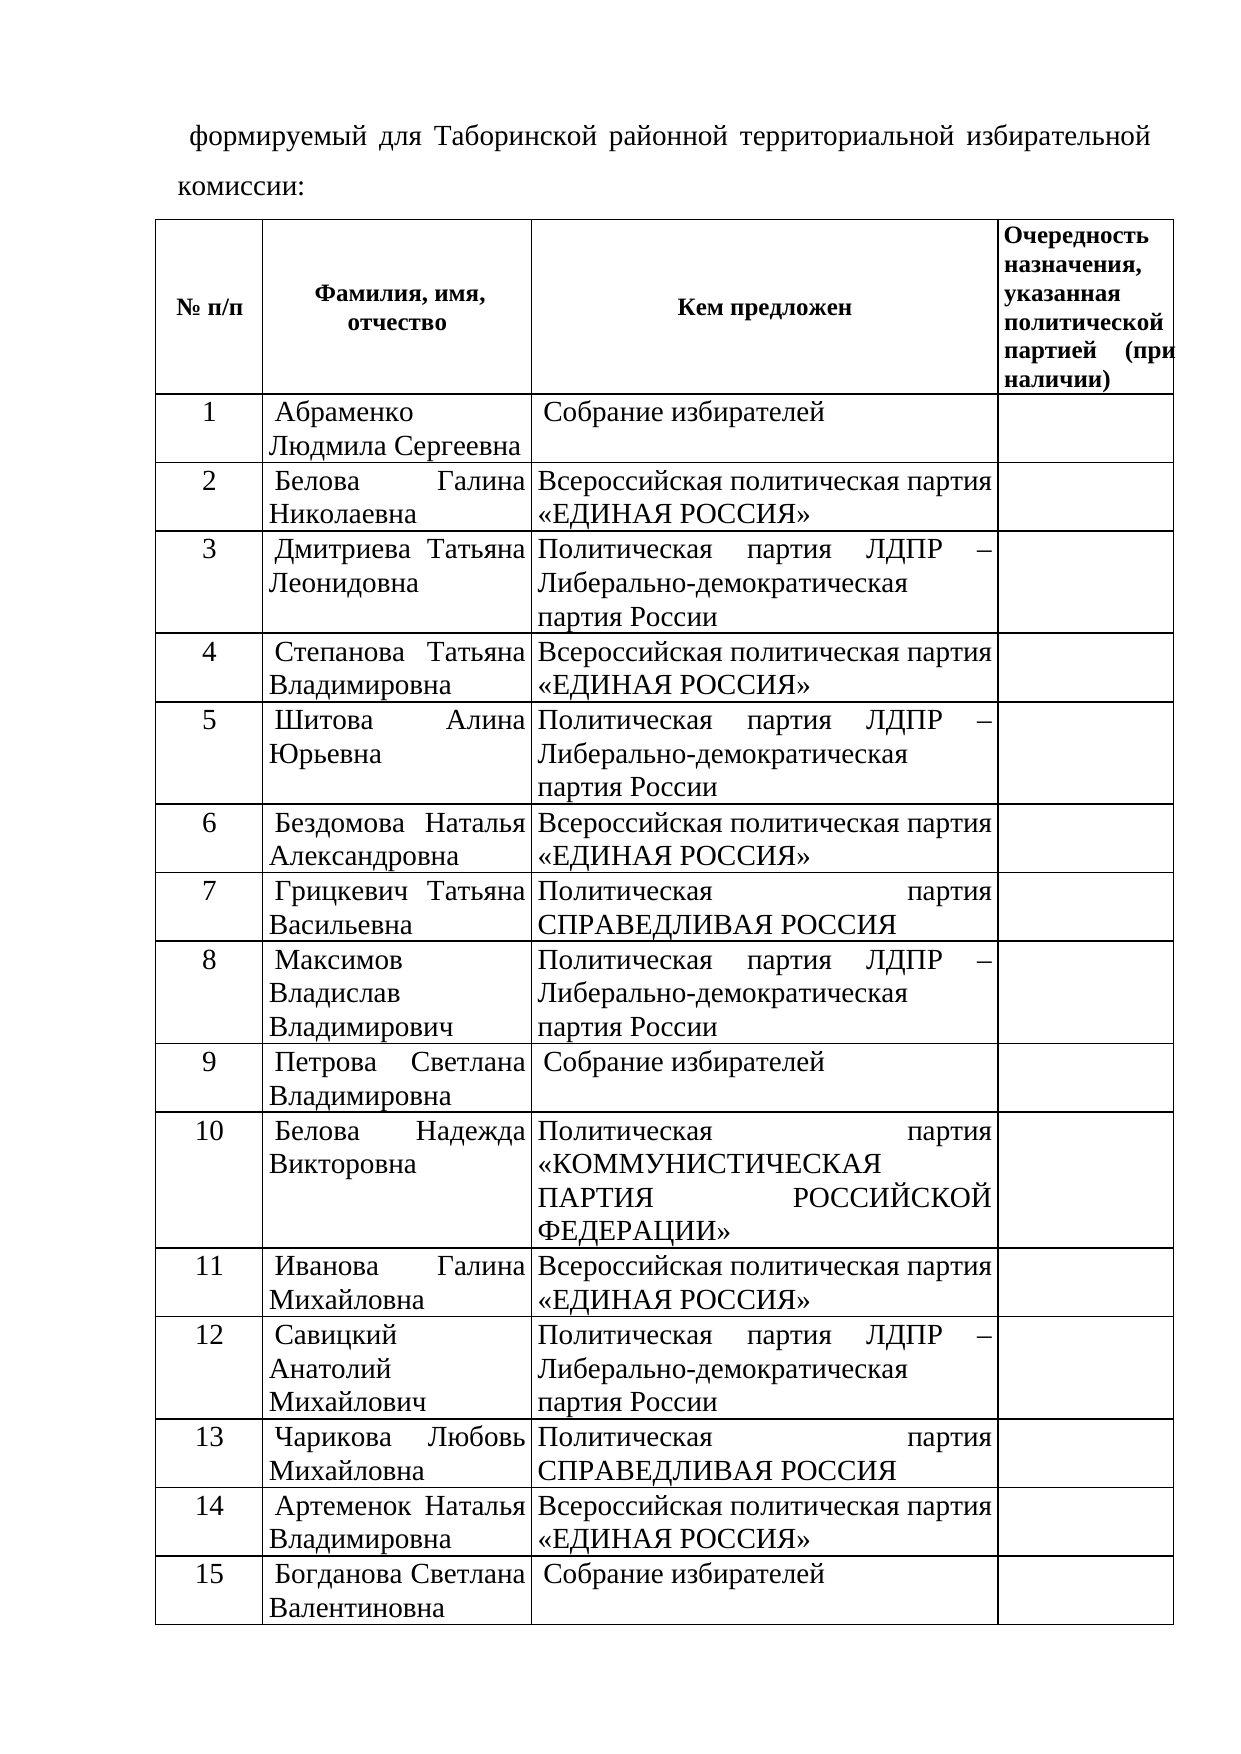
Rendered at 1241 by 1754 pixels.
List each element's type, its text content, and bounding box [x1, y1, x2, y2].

table_cell 11 [156, 1249, 262, 1316]
table_cell Всероссийская политическая партия «ЕДИНАЯ РОССИЯ» [532, 1249, 997, 1316]
table_cell Собрание избирателей [532, 1044, 997, 1111]
table_cell Всероссийская политическая партия «ЕДИНАЯ РОССИЯ» [532, 805, 997, 872]
table_cell [999, 873, 1173, 940]
table_cell Политическая партия ЛДПР – Либерально-демократическая партия России [532, 942, 997, 1043]
table_header Очередность назначения, указанная политической партией (при наличии) [999, 220, 1173, 393]
table_cell [999, 703, 1173, 803]
table_cell Петрова Светлана Владимировна [263, 1044, 531, 1111]
table_cell Дмитриева Татьяна Леонидовна [263, 532, 531, 632]
table_cell 4 [156, 634, 262, 701]
table_cell 14 [156, 1488, 262, 1555]
table_cell Богданова Светлана Валентиновна [263, 1557, 531, 1624]
table_cell Грицкевич Татьяна Васильевна [263, 873, 531, 940]
table_cell 9 [156, 1044, 262, 1111]
table_cell [999, 1488, 1173, 1555]
table_cell [999, 463, 1173, 530]
table_cell Всероссийская политическая партия «ЕДИНАЯ РОССИЯ» [532, 463, 997, 530]
table_cell Политическая партия ЛДПР – Либерально-демократическая партия России [532, 532, 997, 632]
table_cell Бездомова Наталья Александровна [263, 805, 531, 872]
table_cell 15 [156, 1557, 262, 1624]
table_cell 8 [156, 942, 262, 1043]
table_cell 2 [156, 463, 262, 530]
table_cell [999, 1557, 1173, 1624]
table_cell 3 [156, 532, 262, 632]
table_cell Политическая партия «КОММУНИСТИЧЕСКАЯ ПАРТИЯ РОССИЙСКОЙ ФЕДЕРАЦИИ» [532, 1113, 997, 1247]
table_cell Артеменок Наталья Владимировна [263, 1488, 531, 1555]
table_cell Политическая партия ЛДПР – Либерально-демократическая партия России [532, 703, 997, 803]
table_cell 10 [156, 1113, 262, 1247]
table_cell [999, 1420, 1173, 1486]
table_cell Собрание избирателей [532, 1557, 997, 1624]
table_cell [999, 942, 1173, 1043]
table_header Фамилия, имя, отчество [263, 220, 531, 393]
text формируемый для Таборинской районной территориальной избирательной комиссии: [177, 118, 1152, 202]
table_cell Иванова Галина Михайловна [263, 1249, 531, 1316]
table_cell Белова Галина Николаевна [263, 463, 531, 530]
table_cell Степанова Татьяна Владимировна [263, 634, 531, 701]
table_cell 12 [156, 1317, 262, 1418]
table_cell [999, 1044, 1173, 1111]
table_cell Савицкий Анатолий Михайлович [263, 1317, 531, 1418]
table_cell Чарикова Любовь Михайловна [263, 1420, 531, 1486]
table_cell [999, 634, 1173, 701]
table_cell 13 [156, 1420, 262, 1486]
table_cell Политическая партия ЛДПР – Либерально-демократическая партия России [532, 1317, 997, 1418]
table_cell Всероссийская политическая партия «ЕДИНАЯ РОССИЯ» [532, 634, 997, 701]
table_cell Абраменко Людмила Сергеевна [263, 395, 531, 461]
table_cell [999, 395, 1173, 461]
table_cell [999, 1249, 1173, 1316]
table_cell 6 [156, 805, 262, 872]
table_cell [999, 1113, 1173, 1247]
table_cell Шитова Алина Юрьевна [263, 703, 531, 803]
table_cell Политическая партия СПРАВЕДЛИВАЯ РОССИЯ [532, 873, 997, 940]
table_cell Белова Надежда Викторовна [263, 1113, 531, 1247]
table_cell Собрание избирателей [532, 395, 997, 461]
table_cell [999, 805, 1173, 872]
table_cell [999, 1317, 1173, 1418]
table_cell Политическая партия СПРАВЕДЛИВАЯ РОССИЯ [532, 1420, 997, 1486]
table_cell 7 [156, 873, 262, 940]
table_header № п/п [156, 220, 262, 393]
table_header Кем предложен [532, 220, 997, 393]
table_cell 1 [156, 395, 262, 461]
table_cell Всероссийская политическая партия «ЕДИНАЯ РОССИЯ» [532, 1488, 997, 1555]
table_cell 5 [156, 703, 262, 803]
table_cell [999, 532, 1173, 632]
table_cell Максимов Владислав Владимирович [263, 942, 531, 1043]
